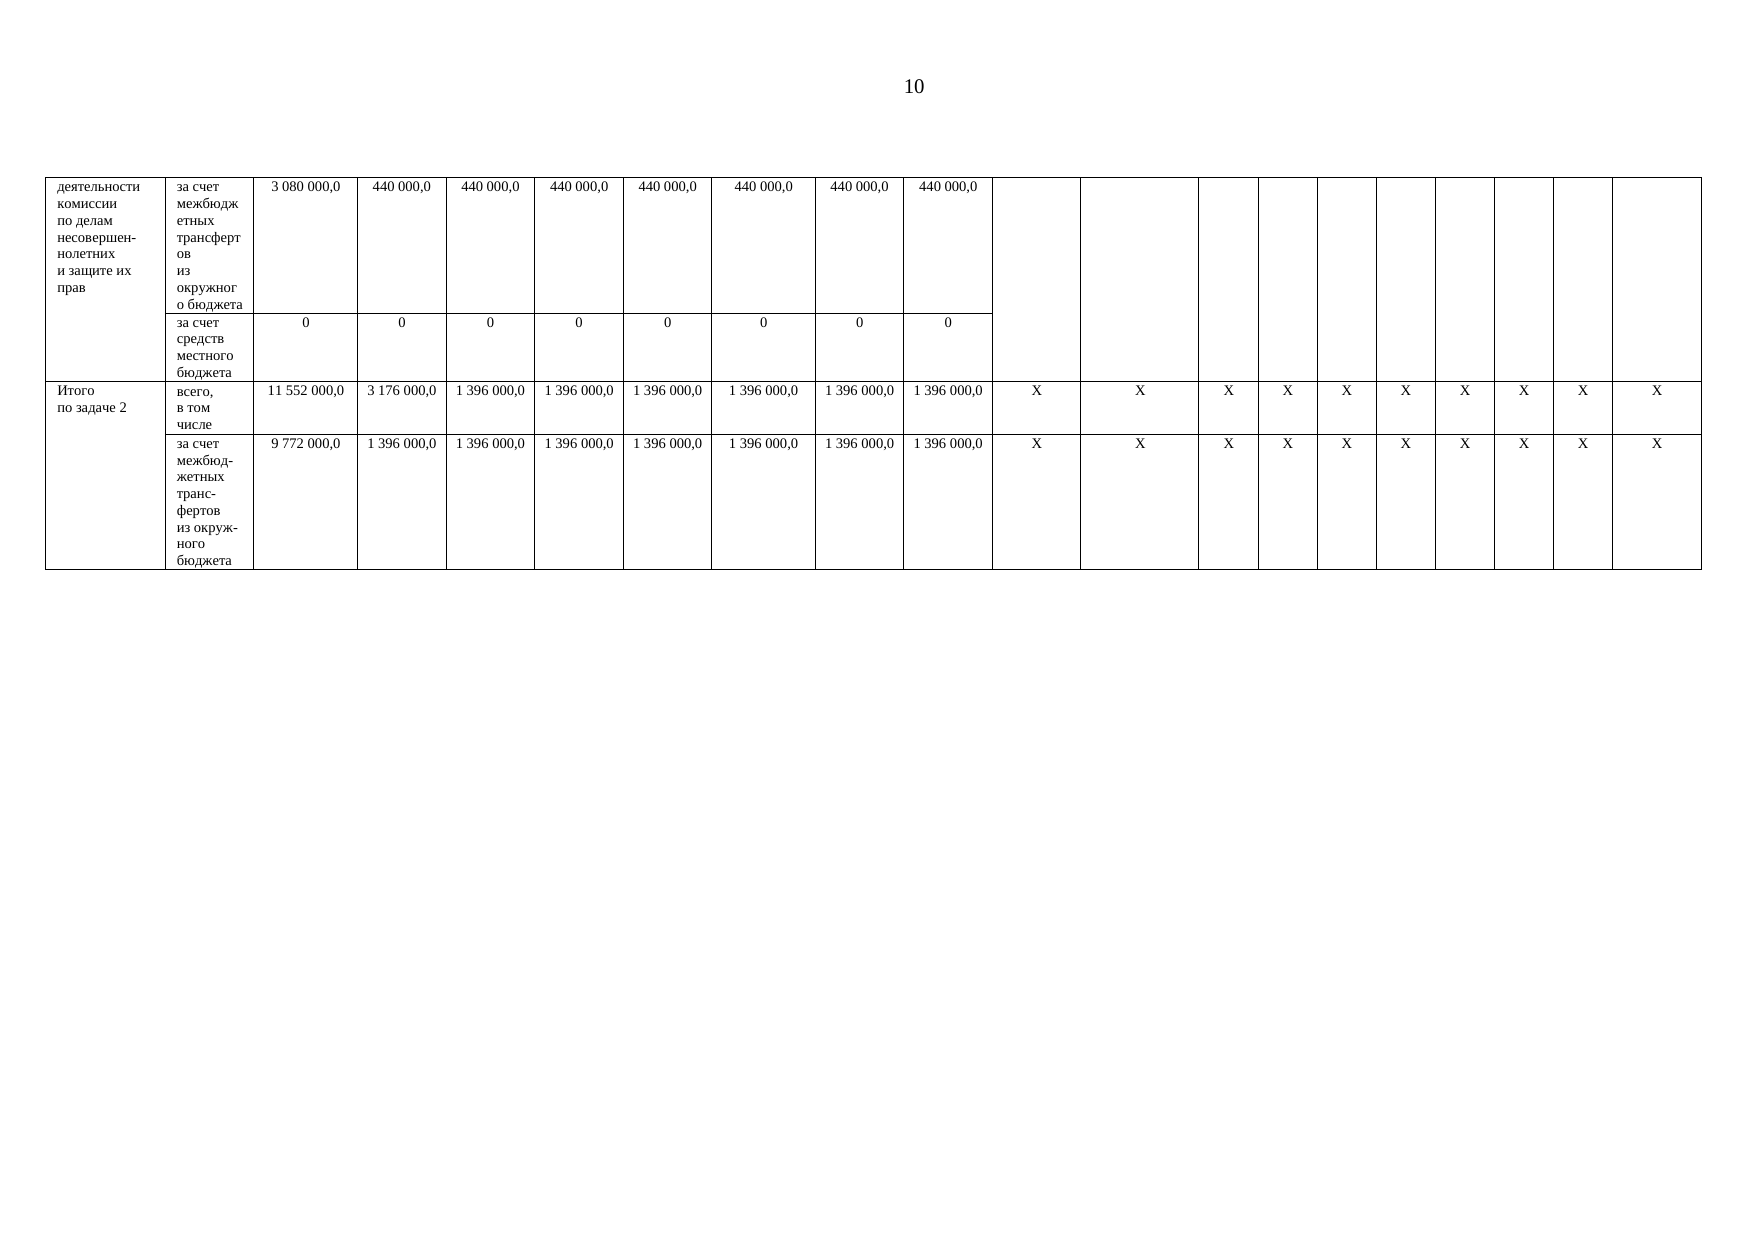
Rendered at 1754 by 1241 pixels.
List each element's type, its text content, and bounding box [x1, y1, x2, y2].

table_cell всего, в том числе [166, 382, 253, 434]
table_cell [46, 178, 165, 381]
table_cell 440 000,0 [712, 178, 815, 312]
table_cell 1 396 000,0 [358, 435, 446, 569]
table_cell 1 396 000,0 [535, 435, 623, 569]
table_cell 1 396 000,0 [816, 382, 903, 434]
table_cell Х [1081, 382, 1198, 434]
table_cell Х [1377, 382, 1435, 434]
table_cell 1 396 000,0 [816, 435, 903, 569]
table_cell 440 000,0 [904, 178, 992, 312]
table_cell 0 [447, 314, 534, 381]
table_cell за счет межбюд-жетных транс-фертов из окруж-ного бюджета [166, 435, 253, 569]
table_cell 11 552 000,0 [254, 382, 357, 434]
table_cell за счет средств местного бюджета [166, 314, 253, 381]
table_cell Х [1199, 382, 1258, 434]
table_cell Х [1377, 435, 1435, 569]
table_cell 1 396 000,0 [712, 435, 815, 569]
table_cell 1 396 000,0 [447, 435, 534, 569]
table_cell Х [1081, 435, 1198, 569]
table_cell 0 [904, 314, 992, 381]
table_cell 440 000,0 [447, 178, 534, 312]
table_cell 0 [535, 314, 623, 381]
table_cell 440 000,0 [624, 178, 711, 312]
table_cell Х [1318, 382, 1376, 434]
table_cell Итого по задаче 2 [46, 382, 165, 569]
table_cell Х [1554, 382, 1612, 434]
table_cell 0 [624, 314, 711, 381]
table_cell 1 396 000,0 [904, 382, 992, 434]
table_cell за счет межбюджетных трансфертов из окружного бюджета [166, 178, 253, 312]
table_cell Х [993, 435, 1080, 569]
table_cell Х [993, 382, 1080, 434]
table_cell Х [1495, 382, 1553, 434]
table_cell Х [1259, 382, 1317, 434]
table_cell Х [1318, 435, 1376, 569]
table_cell Х [1436, 435, 1494, 569]
table_cell 1 396 000,0 [624, 382, 711, 434]
table_cell 1 396 000,0 [535, 382, 623, 434]
table_cell Х [1495, 435, 1553, 569]
table_cell 0 [712, 314, 815, 381]
table_cell 1 396 000,0 [447, 382, 534, 434]
table_cell Х [1436, 382, 1494, 434]
table_cell 3 080 000,0 [254, 178, 357, 312]
table_cell 0 [816, 314, 903, 381]
table_cell Х [1199, 435, 1258, 569]
table_cell 440 000,0 [535, 178, 623, 312]
table_cell Х [1613, 435, 1701, 569]
table_cell 3 176 000,0 [358, 382, 446, 434]
table_cell 0 [358, 314, 446, 381]
table_cell 1 396 000,0 [904, 435, 992, 569]
table_cell 1 396 000,0 [624, 435, 711, 569]
table_cell Х [1554, 435, 1612, 569]
table_cell Х [1613, 382, 1701, 434]
table_cell Х [1259, 435, 1317, 569]
table_cell 0 [254, 314, 357, 381]
table_cell 9 772 000,0 [254, 435, 357, 569]
table_cell 440 000,0 [358, 178, 446, 312]
table_cell 440 000,0 [816, 178, 903, 312]
table_cell 1 396 000,0 [712, 382, 815, 434]
